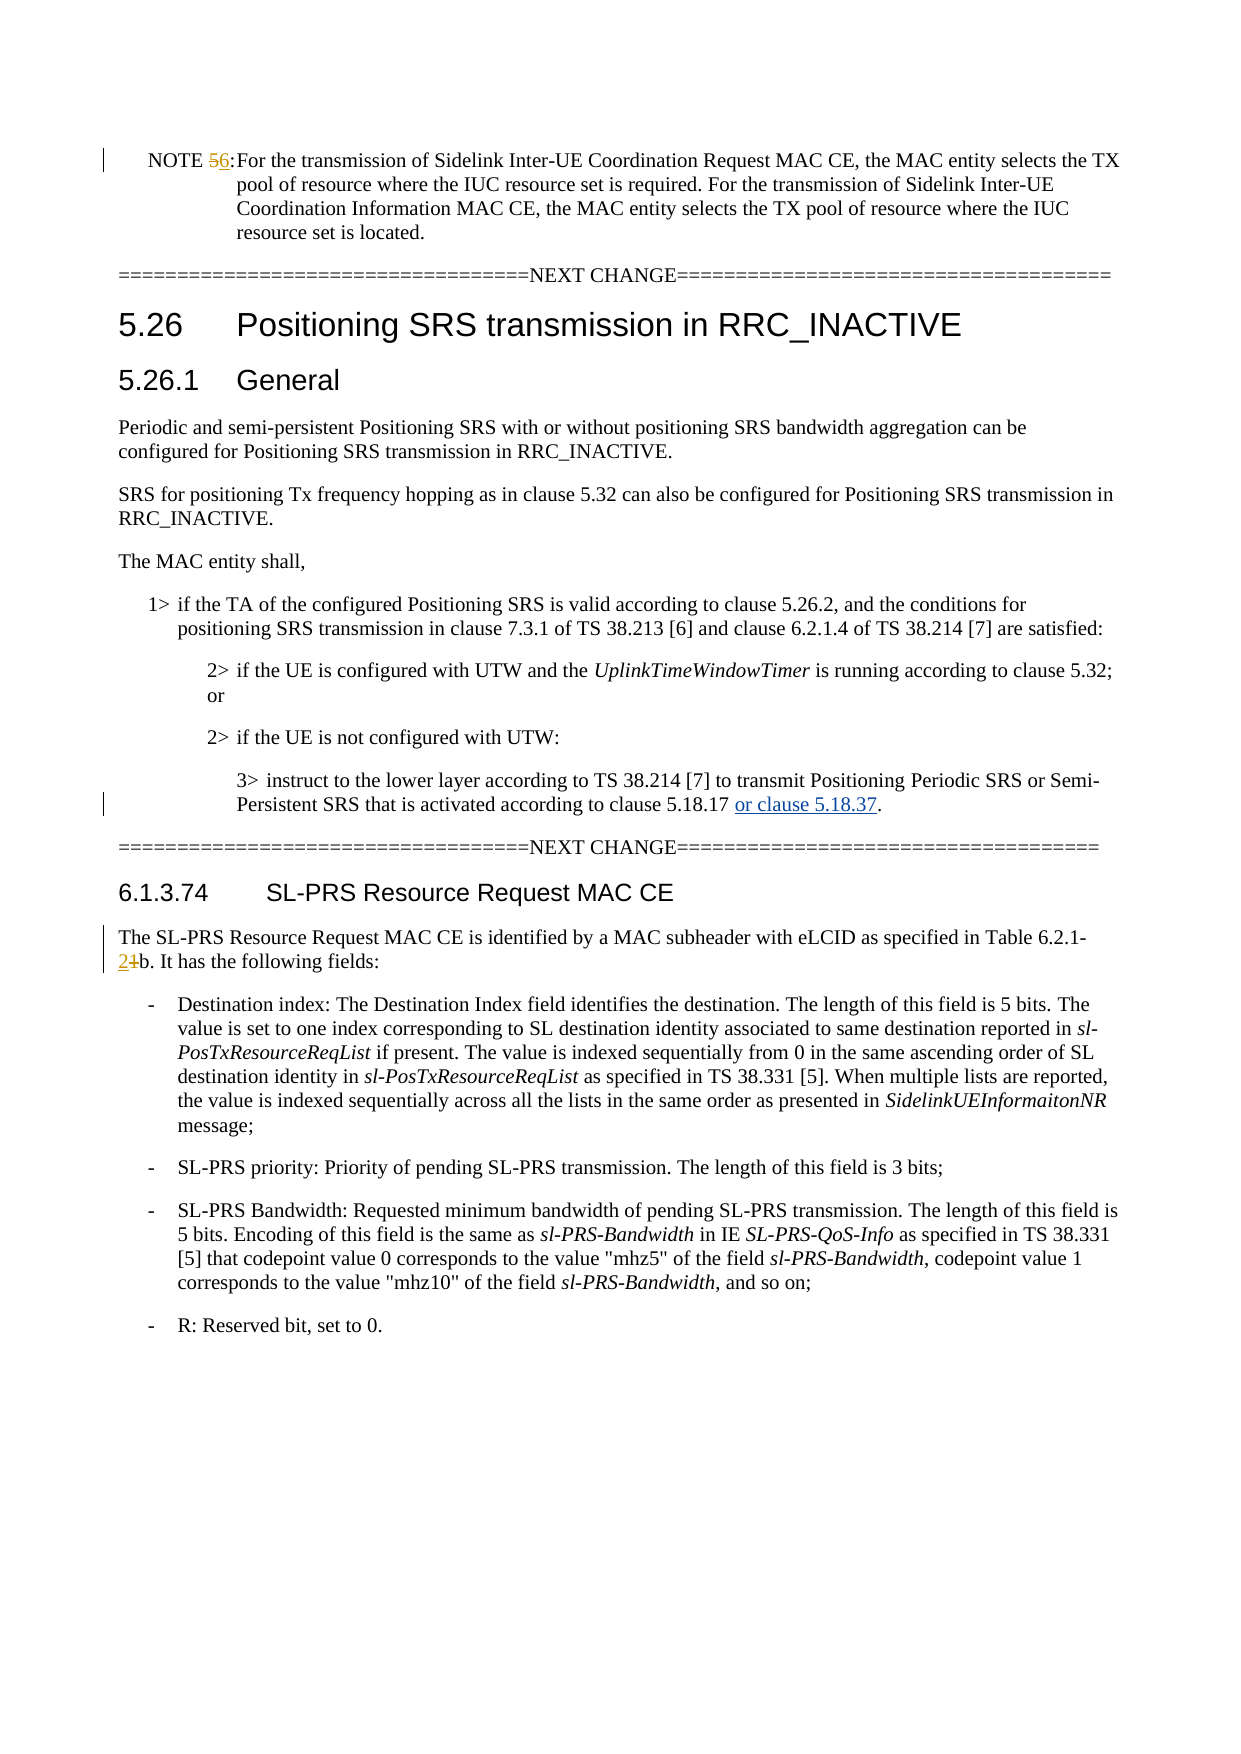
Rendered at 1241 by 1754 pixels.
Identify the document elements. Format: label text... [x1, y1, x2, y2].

text - Destination index: The Destination Index field identifies the destination. The length of this field is 5 bits. The value is set to one index corresponding to SL destination identity associated to same destination reported in sl-PosTxResourceReqList if present. The value is indexed sequentially from 0 in the same ascending order of SL destination identity in sl-PosTxResourceReqList as specified in TS 38.331 [5]. When multiple lists are reported, the value is indexed sequentially across all the lists in the same order as presented in SidelinkUEInformaitonNR message; [148, 992, 1122, 1137]
text 3> instruct to the lower layer according to TS 38.214 [7] to transmit Positioning Periodic SRS or Semi-Persistent SRS that is activated according to clause 5.18.17 . [236, 768, 1122, 816]
text - SL-PRS priority: Priority of pending SL-PRS transmission. The length of this field is 3 bits; [148, 1155, 1122, 1179]
text ===================================NEXT CHANGE==================================== [118, 835, 1122, 859]
text 2> if the UE is configured with UTW and the UplinkTimeWindowTimer is running according to clause 5.32; or [207, 658, 1122, 707]
text 1> if the TA of the configured Positioning SRS is valid according to clause 5.26.2, and the conditions for positioning SRS transmission in clause 7.3.1 of TS 38.213 [6] and clause 6.2.1.4 of TS 38.214 [7] are satisfied: [148, 592, 1122, 640]
text - SL-PRS Bandwidth: Requested minimum bandwidth of pending SL-PRS transmission. The length of this field is 5 bits. Encoding of this field is the same as sl-PRS-Bandwidth in IE SL-PRS-QoS-Info as specified in TS 38.331 [5] that codepoint value 0 corresponds to the value "mhz5" of the field sl-PRS-Bandwidth, codepoint value 1 corresponds to the value "mhz10" of the field sl-PRS-Bandwidth, and so on; [148, 1198, 1122, 1294]
text ===================================NEXT CHANGE===================================== [118, 263, 1122, 287]
text The SL-PRS Resource Request MAC CE is identified by a MAC subheader with eLCID as specified in Table 6.2.1-b. It has the following fields: [118, 925, 1122, 973]
text NOTE : For the transmission of Sidelink Inter-UE Coordination Request MAC CE, the MAC entity selects the TX pool of resource where the IUC resource set is required. For the transmission of Sidelink Inter-UE Coordination Information MAC CE, the MAC entity selects the TX pool of resource where the IUC resource set is located. [148, 148, 1122, 244]
subtitle 5.26 Positioning SRS transmission in RRC_INACTIVE [118, 306, 1122, 344]
text Periodic and semi-persistent Positioning SRS with or without positioning SRS bandwidth aggregation can be configured for Positioning SRS transmission in RRC_INACTIVE. [118, 415, 1122, 463]
subtitle 5.26.1 General [118, 363, 1122, 396]
text 2> if the UE is not configured with UTW: [207, 725, 1122, 749]
text - R: Reserved bit, set to 0. [148, 1313, 1122, 1337]
subtitle 6.1.3.74 SL-PRS Resource Request MAC CE [118, 878, 1122, 907]
text SRS for positioning Tx frequency hopping as in clause 5.32 can also be configured for Positioning SRS transmission in RRC_INACTIVE. [118, 482, 1122, 530]
text The MAC entity shall, [118, 549, 1122, 573]
